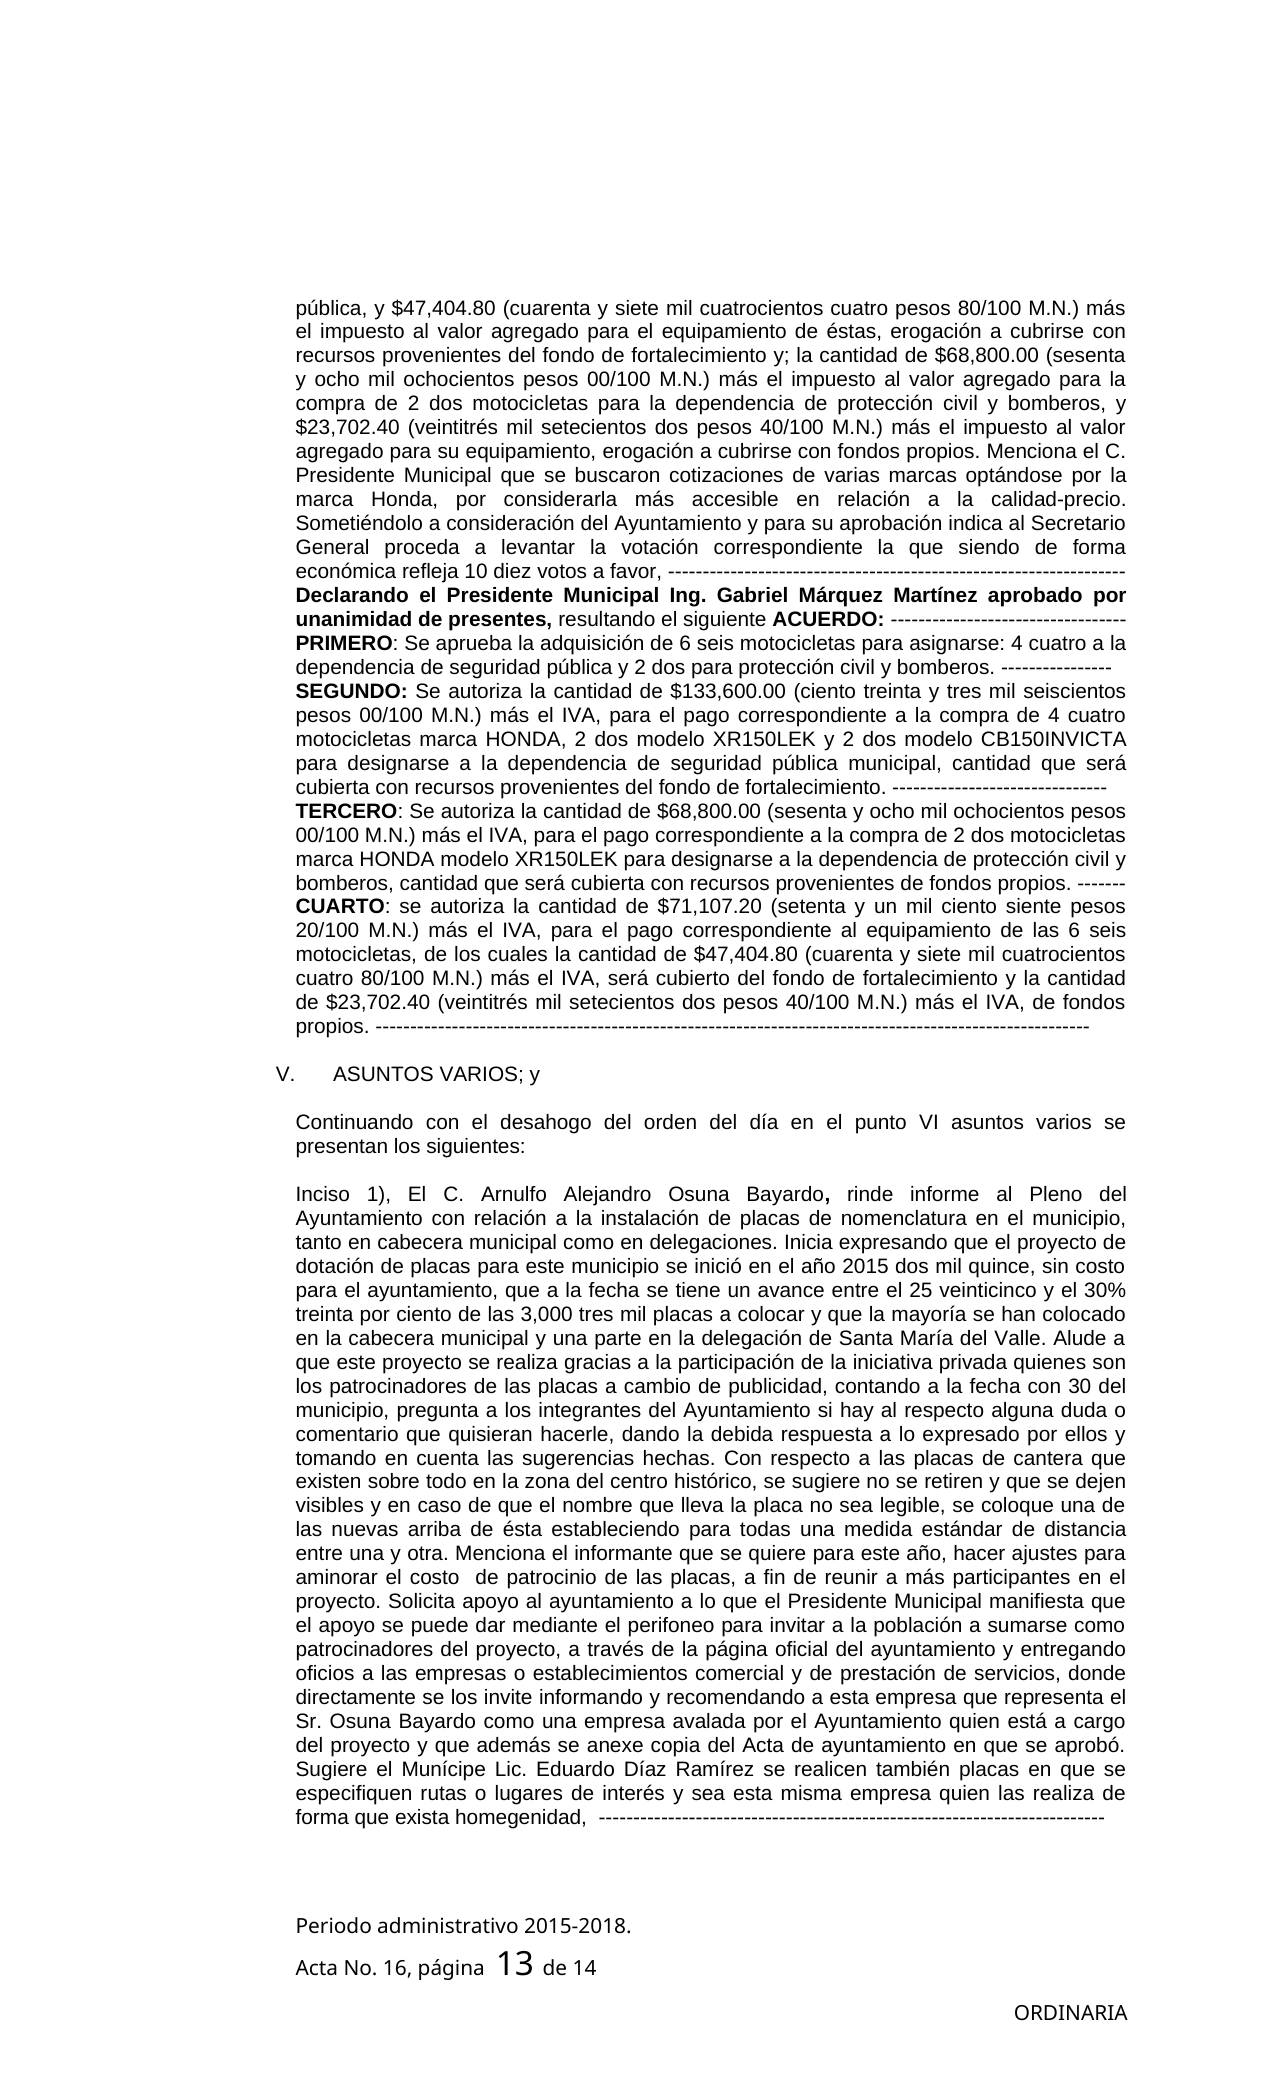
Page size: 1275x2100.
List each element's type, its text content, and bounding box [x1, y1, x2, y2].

text Declarando el Presidente Municipal Ing. Gabriel Márquez Martínez aprobado por unanimidad de presentes, resultando el siguiente ACUERDO: ---------------------------------- [295, 583, 1127, 631]
text TERCERO: Se autoriza la cantidad de $68,800.00 (sesenta y ocho mil ochocientos pesos 00/100 M.N.) más el IVA, para el pago correspondiente a la compra de 2 dos motocicletas marca HONDA modelo XR150LEK para designarse a la dependencia de protección civil y bomberos, cantidad que será cubierta con recursos provenientes de fondos propios. ------- [295, 798, 1127, 894]
list ASUNTOS VARIOS; y [295, 1062, 1127, 1086]
text CUARTO: se autoriza la cantidad de $71,107.20 (setenta y un mil ciento siente pesos 20/100 M.N.) más el IVA, para el pago correspondiente al equipamiento de las 6 seis motocicletas, de los cuales la cantidad de $47,404.80 (cuarenta y siete mil cuatrocientos cuatro 80/100 M.N.) más el IVA, será cubierto del fondo de fortalecimiento y la cantidad de $23,702.40 (veintitrés mil setecientos dos pesos 40/100 M.N.) más el IVA, de fondos propios. ------------------------------------------------------------------------------------------------------- [295, 894, 1127, 1038]
text Continuando con el desahogo del orden del día en el punto VI asuntos varios se presentan los siguientes: [295, 1110, 1127, 1158]
text Inciso 1), El C. Arnulfo Alejandro Osuna Bayardo, rinde informe al Pleno del Ayuntamiento con relación a la instalación de placas de nomenclatura en el municipio, tanto en cabecera municipal como en delegaciones. Inicia expresando que el proyecto de dotación de placas para este municipio se inició en el año 2015 dos mil quince, sin costo para el ayuntamiento, que a la fecha se tiene un avance entre el 25 veinticinco y el 30% treinta por ciento de las 3,000 tres mil placas a colocar y que la mayoría se han colocado en la cabecera municipal y una parte en la delegación de Santa María del Valle. Alude a que este proyecto se realiza gracias a la participación de la iniciativa privada quienes son los patrocinadores de las placas a cambio de publicidad, contando a la fecha con 30 del municipio, pregunta a los integrantes del Ayuntamiento si hay al respecto alguna duda o comentario que quisieran hacerle, dando la debida respuesta a lo expresado por ellos y tomando en cuenta las sugerencias hechas. Con respecto a las placas de cantera que existen sobre todo en la zona del centro histórico, se sugiere no se retiren y que se dejen visibles y en caso de que el nombre que lleva la placa no sea legible, se coloque una de las nuevas arriba de ésta estableciendo para todas una medida estándar de distancia entre una y otra. Menciona el informante que se quiere para este año, hacer ajustes para aminorar el costo de patrocinio de las placas, a fin de reunir a más participantes en el proyecto. Solicita apoyo al ayuntamiento a lo que el Presidente Municipal manifiesta que el apoyo se puede dar mediante el perifoneo para invitar a la población a sumarse como patrocinadores del proyecto, a través de la página oficial del ayuntamiento y entregando oficios a las empresas o establecimientos comercial y de prestación de servicios, donde directamente se los invite informando y recomendando a esta empresa que representa el Sr. Osuna Bayardo como una empresa avalada por el Ayuntamiento quien está a cargo del proyecto y que además se anexe copia del Acta de ayuntamiento en que se aprobó. Sugiere el Munícipe Lic. Eduardo Díaz Ramírez se realicen también placas en que se especifiquen rutas o lugares de interés y sea esta misma empresa quien las realiza de forma que exista homegenidad, ------------------------------------------------------------------------- [295, 1182, 1127, 1829]
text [295, 295, 1127, 583]
text PRIMERO: Se aprueba la adquisición de 6 seis motocicletas para asignarse: 4 cuatro a la dependencia de seguridad pública y 2 dos para protección civil y bomberos. ---------------- [295, 631, 1127, 679]
text SEGUNDO: Se autoriza la cantidad de $133,600.00 (ciento treinta y tres mil seiscientos pesos 00/100 M.N.) más el IVA, para el pago correspondiente a la compra de 4 cuatro motocicletas marca HONDA, 2 dos modelo XR150LEK y 2 dos modelo CB150INVICTA para designarse a la dependencia de seguridad pública municipal, cantidad que será cubierta con recursos provenientes del fondo de fortalecimiento. ------------------------------- [295, 679, 1127, 798]
